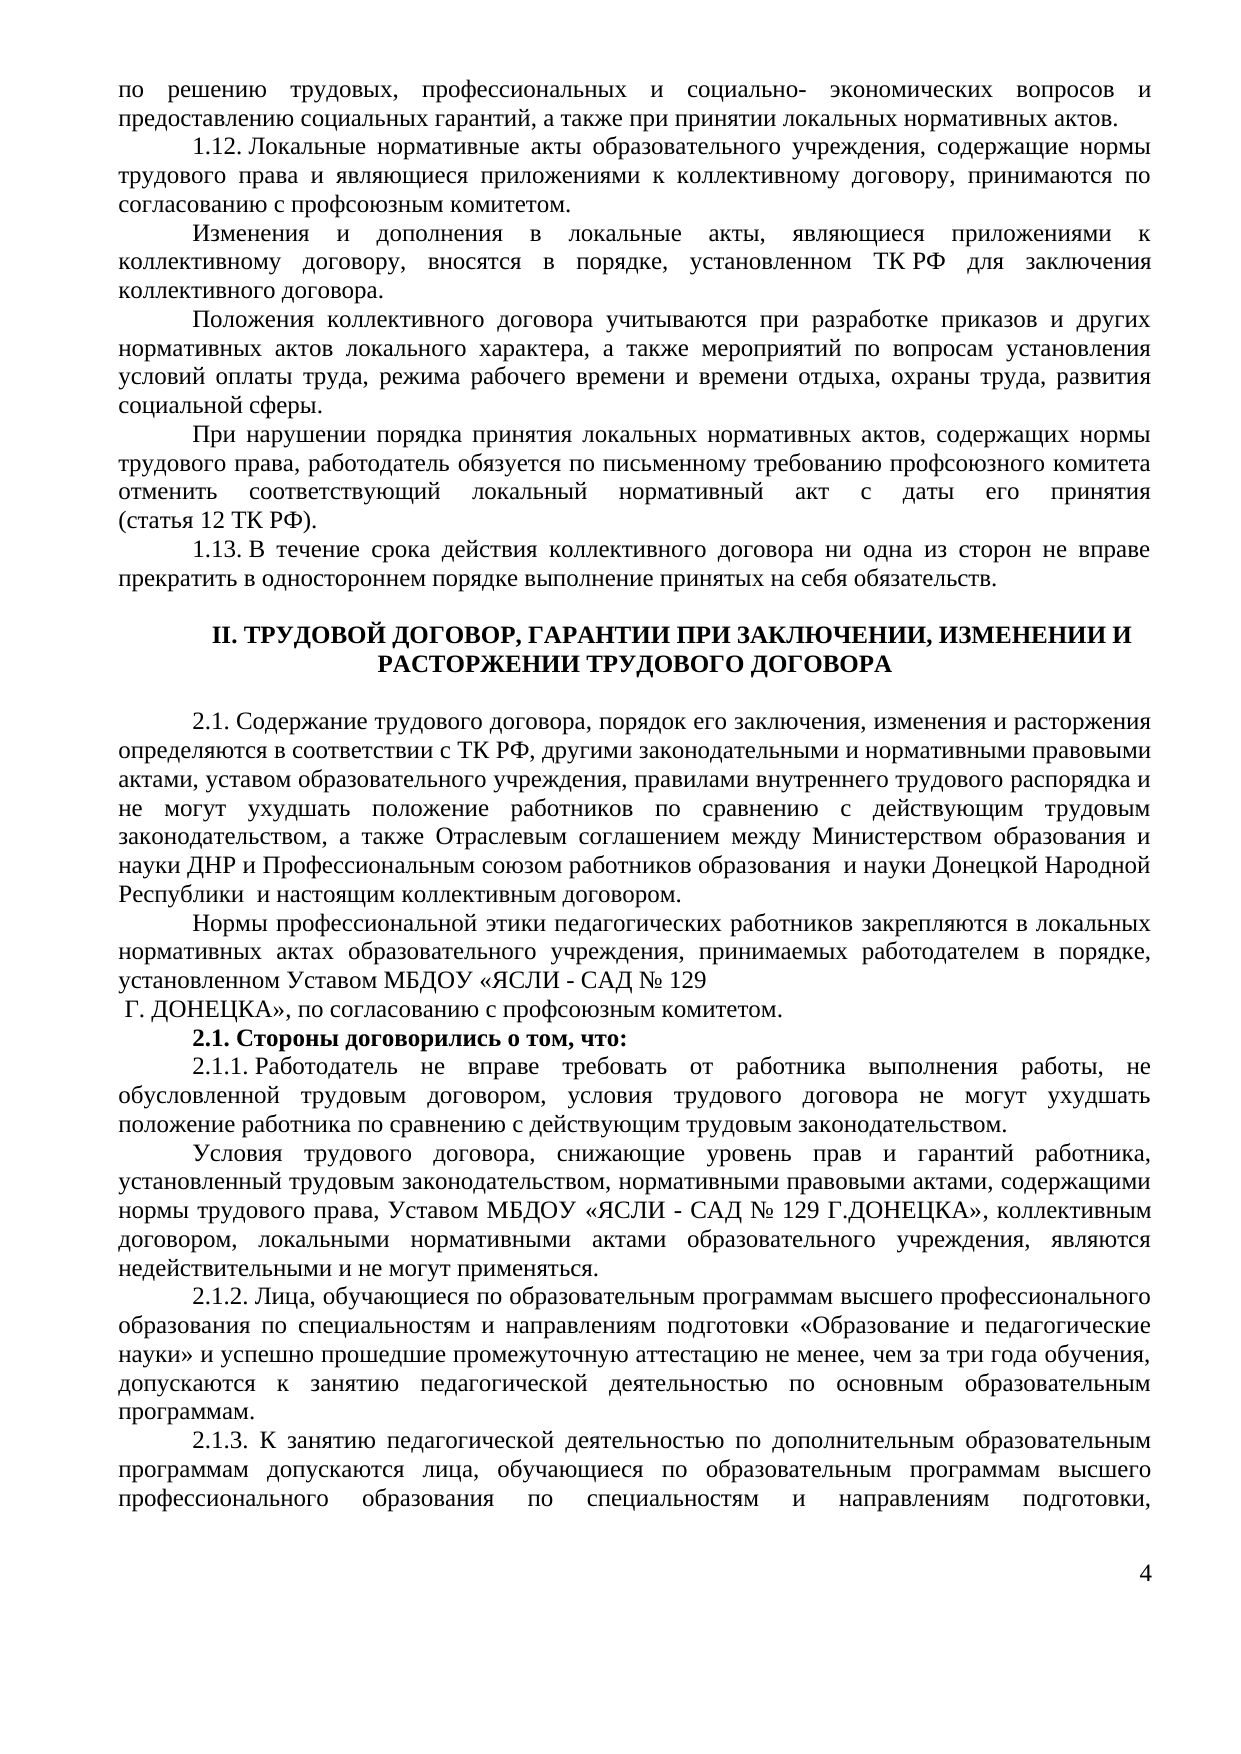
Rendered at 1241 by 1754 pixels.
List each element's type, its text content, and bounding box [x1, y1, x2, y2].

text II. ТРУДОВОЙ ДОГОВОР, ГАРАНТИИ ПРИ ЗАКЛЮЧЕНИИ, изменении И РАСТОРЖЕНИИ ТРУДОВОГО ДОГОВОРа [118, 620, 1152, 678]
text Нормы профессиональной этики педагогических работников закрепляются в локальных нормативных актах образовательного учреждения, принимаемых работодателем в порядке, установленном Уставом МБДОУ «ЯСЛИ - САД № 129 [118, 908, 1152, 994]
text 2.1. Стороны договорились о том, что: [118, 1023, 1152, 1051]
text Г. ДОНЕЦКА», по согласованию с профсоюзным комитетом. [118, 994, 1152, 1023]
text Условия трудового договора, снижающие уровень прав и гарантий работника, установленный трудовым законодательством, нормативными правовыми актами, содержащими нормы трудового права, Уставом МБДОУ «ЯСЛИ - САД № 129 Г.ДОНЕЦКА», коллективным договором, локальными нормативными актами образовательного учреждения, являются недействительными и не могут применяться. [118, 1138, 1152, 1281]
text 1.13. В течение срока действия коллективного договора ни одна из сторон не вправе прекратить в одностороннем порядке выполнение принятых на себя обязательств. [118, 534, 1152, 591]
text 2.1.2. Лица, обучающиеся по образовательным программам высшего профессионального образования по специальностям и направлениям подготовки «Образование и педагогические науки» и успешно прошедшие промежуточную аттестацию не менее, чем за три года обучения, допускаются к занятию педагогической деятельностью по основным образовательным программам. [118, 1281, 1152, 1425]
text При нарушении порядка принятия локальных нормативных актов, содержащих нормы трудового права, работодатель обязуется по письменному требованию профсоюзного комитета отменить соответствующий локальный нормативный акт с даты его принятия (статья 12 ТК РФ). [118, 419, 1152, 534]
text 2.1.1. Работодатель не вправе требовать от работника выполнения работы, не обусловленной трудовым договором, условия трудового договора не могут ухудшать положение работника по сравнению с действующим трудовым законодательством. [118, 1051, 1152, 1138]
text Изменения и дополнения в локальные акты, являющиеся приложениями к коллективному договору, вносятся в порядке, установленном ТК РФ для заключения коллективного договора. [118, 218, 1152, 304]
text Положения коллективного договора учитываются при разработке приказов и других нормативных актов локального характера, а также мероприятий по вопросам установления условий оплаты труда, режима рабочего времени и времени отдыха, охраны труда, развития социальной сферы. [118, 304, 1152, 419]
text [118, 74, 1152, 131]
text 1.12. Локальные нормативные акты образовательного учреждения, содержащие нормы трудового права и являющиеся приложениями к коллективному договору, принимаются по согласованию с профсоюзным комитетом. [118, 131, 1152, 218]
text 2.1. Содержание трудового договора, порядок его заключения, изменения и расторжения определяются в соответствии с ТК РФ, другими законодательными и нормативными правовыми актами, уставом образовательного учреждения, правилами внутреннего трудового распорядка и не могут ухудшать положение работников по сравнению с действующим трудовым законодательством, а также Отраслевым соглашением между Министерством образования и науки ДНР и Профессиональным союзом работников образования и науки Донецкой Народной Республики и настоящим коллективным договором. [118, 706, 1152, 908]
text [118, 1425, 1152, 1511]
